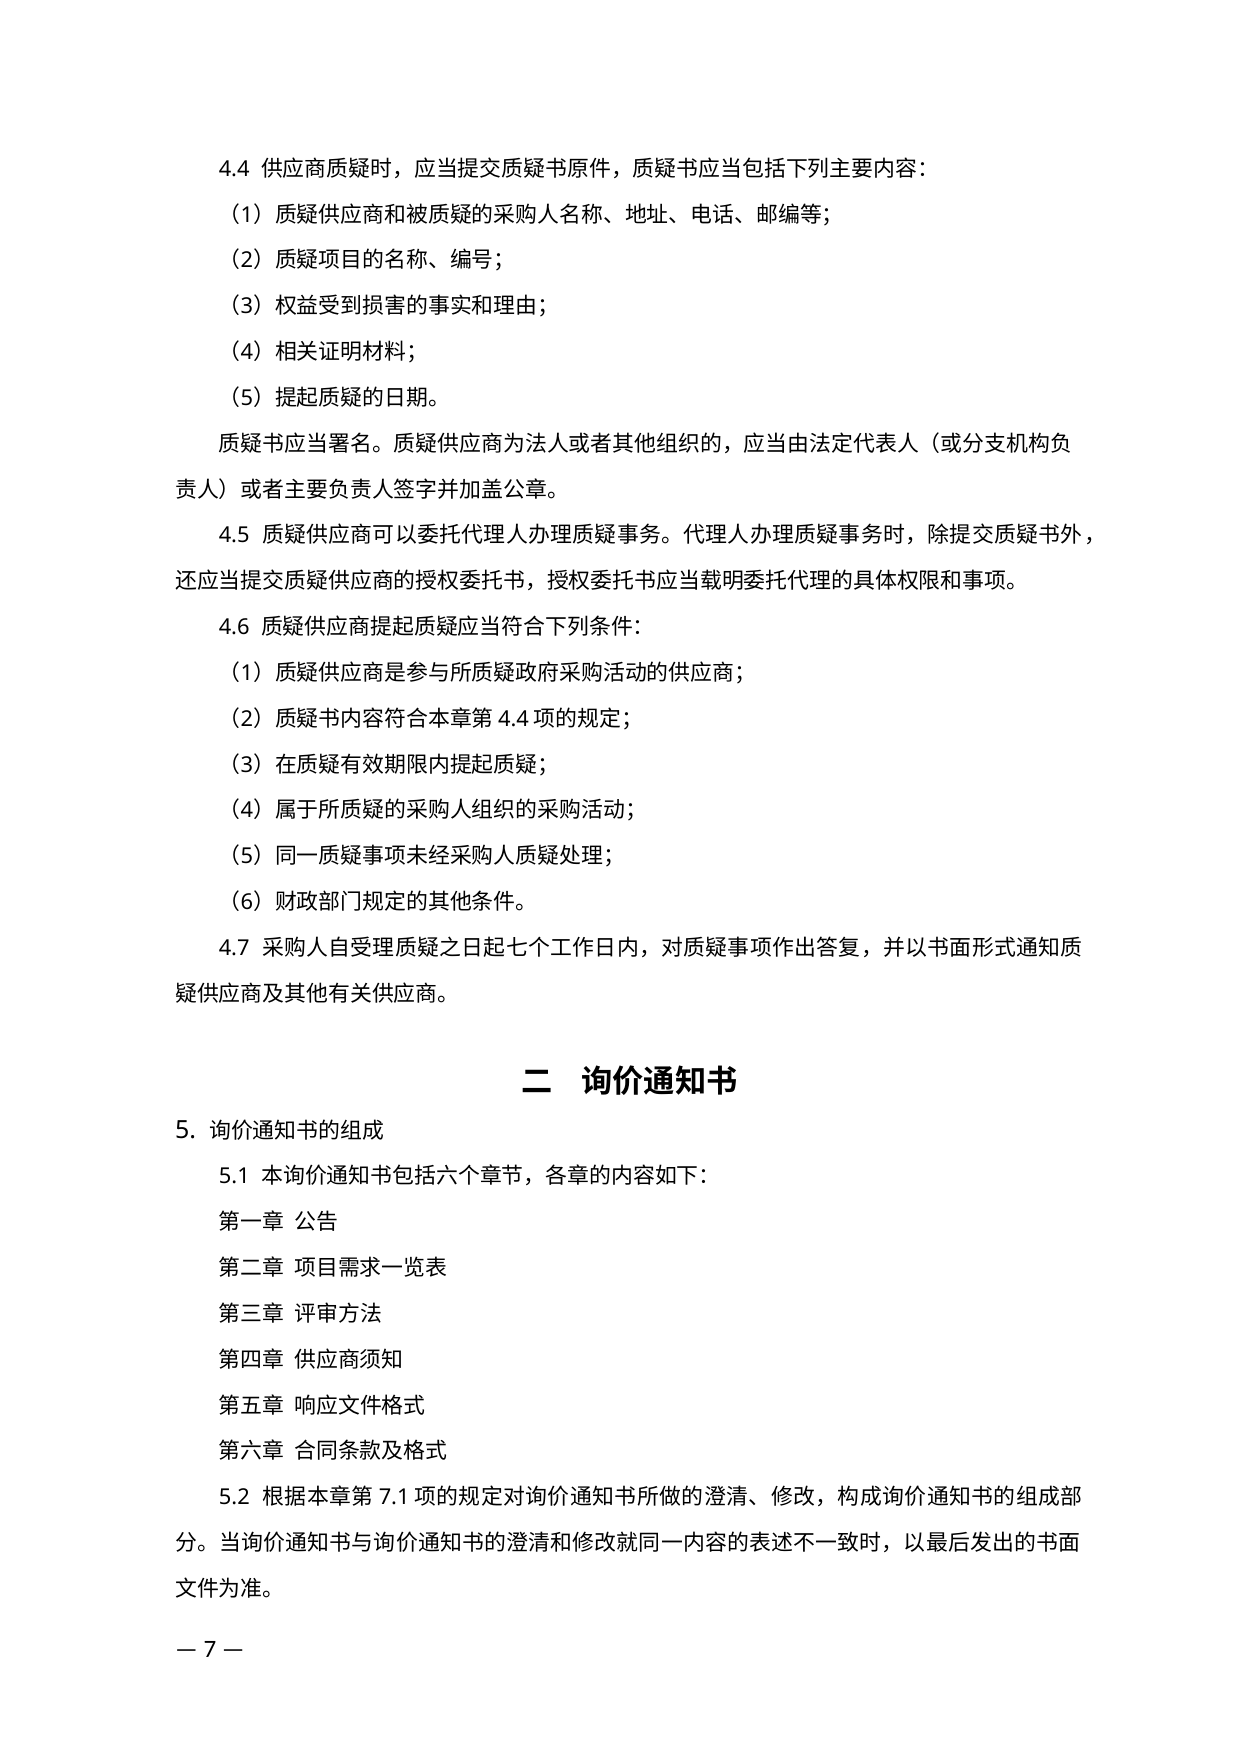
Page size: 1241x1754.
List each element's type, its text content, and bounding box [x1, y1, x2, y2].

text （4）相关证明材料； [175, 323, 1084, 369]
text （3）权益受到损害的事实和理由； [175, 277, 1084, 323]
text （4）属于所质疑的采购人组织的采购活动； [175, 781, 1084, 827]
text 质疑书应当署名。质疑供应商为法人或者其他组织的，应当由法定代表人（或分支机构负责人）或者主要负责人签字并加盖公章。 [175, 414, 1084, 506]
text 第一章 公告 [175, 1193, 1084, 1239]
text （1）质疑供应商是参与所质疑政府采购活动的供应商； [175, 644, 1084, 689]
text （5）提起质疑的日期。 [175, 369, 1084, 414]
text 第二章 项目需求一览表 [175, 1239, 1084, 1285]
text （5）同一质疑事项未经采购人质疑处理； [175, 827, 1084, 873]
text （6）财政部门规定的其他条件。 [175, 873, 1084, 919]
text （2）质疑书内容符合本章第4.4项的规定； [175, 689, 1084, 735]
text （1）质疑供应商和被质疑的采购人名称、地址、电话、邮编等； [175, 185, 1084, 231]
text 4.7 采购人自受理质疑之日起七个工作日内，对质疑事项作出答复，并以书面形式通知质疑供应商及其他有关供应商。 [175, 919, 1084, 1010]
text （3）在质疑有效期限内提起质疑； [175, 735, 1084, 781]
text 5. 询价通知书的组成 [175, 1101, 1084, 1147]
text （2）质疑项目的名称、编号； [175, 231, 1084, 277]
text 第四章 供应商须知 [175, 1331, 1084, 1376]
text 第六章 合同条款及格式 [175, 1422, 1084, 1468]
text 第五章 响应文件格式 [175, 1376, 1084, 1422]
text 5.1 本询价通知书包括六个章节，各章的内容如下： [175, 1147, 1084, 1193]
text 4.6 质疑供应商提起质疑应当符合下列条件： [175, 598, 1084, 644]
text 第三章 评审方法 [175, 1285, 1084, 1331]
text 5.2 根据本章第7.1项的规定对询价通知书所做的澄清、修改，构成询价通知书的组成部分。当询价通知书与询价通知书的澄清和修改就同一内容的表述不一致时，以最后发出的书面文件为准。 [175, 1468, 1084, 1606]
text 4.5 质疑供应商可以委托代理人办理质疑事务。代理人办理质疑事务时，除提交质疑书外，还应当提交质疑供应商的授权委托书，授权委托书应当载明委托代理的具体权限和事项。 [175, 506, 1084, 598]
text 4.4 供应商质疑时，应当提交质疑书原件，质疑书应当包括下列主要内容： [175, 139, 1084, 185]
text 二 询价通知书 [175, 1056, 1084, 1101]
